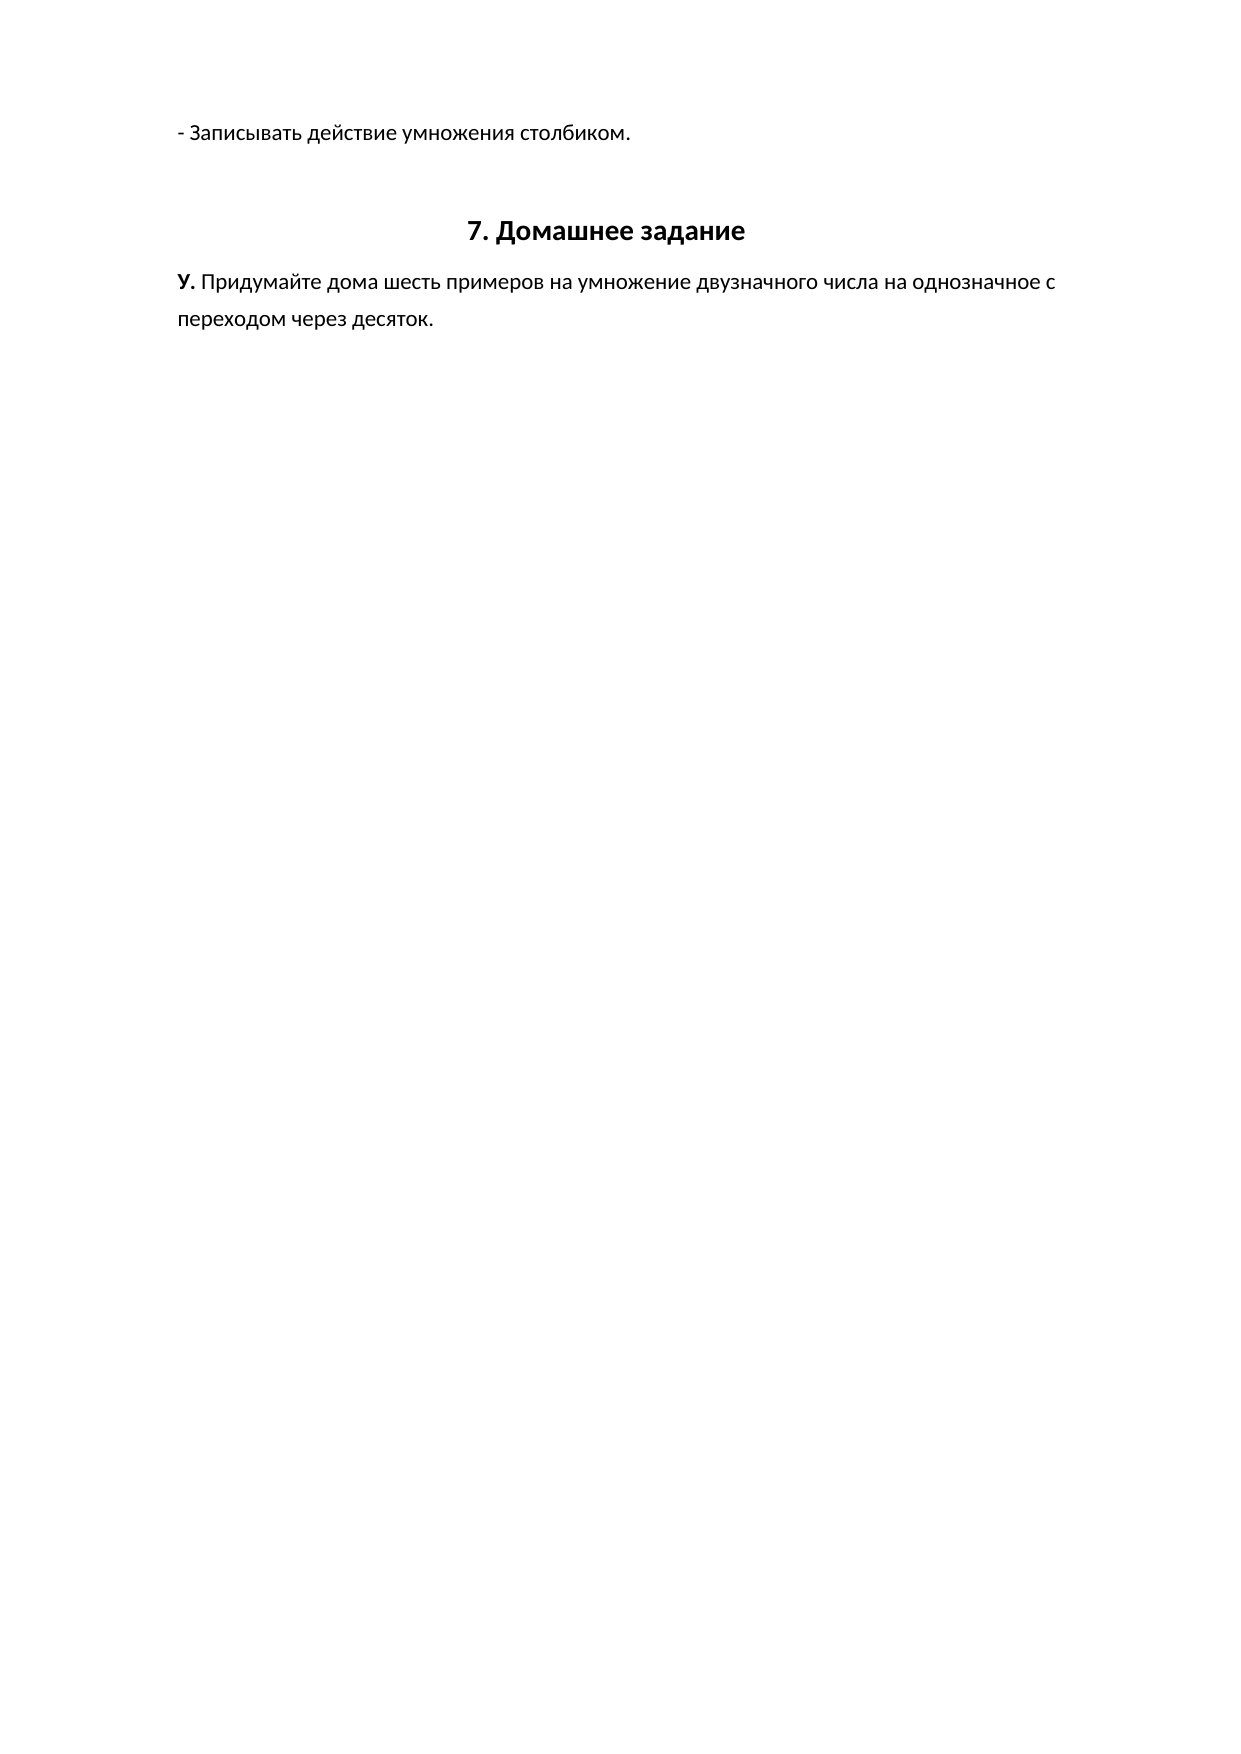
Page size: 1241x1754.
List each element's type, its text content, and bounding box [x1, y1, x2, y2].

text 7. Домашнее задание [177, 212, 1152, 247]
text - Записывать действие умножения столбиком. [177, 118, 1152, 146]
text У. Придумайте дома шесть примеров на умножение двузначного числа на однозначное с переходом через десяток. [177, 267, 1152, 333]
